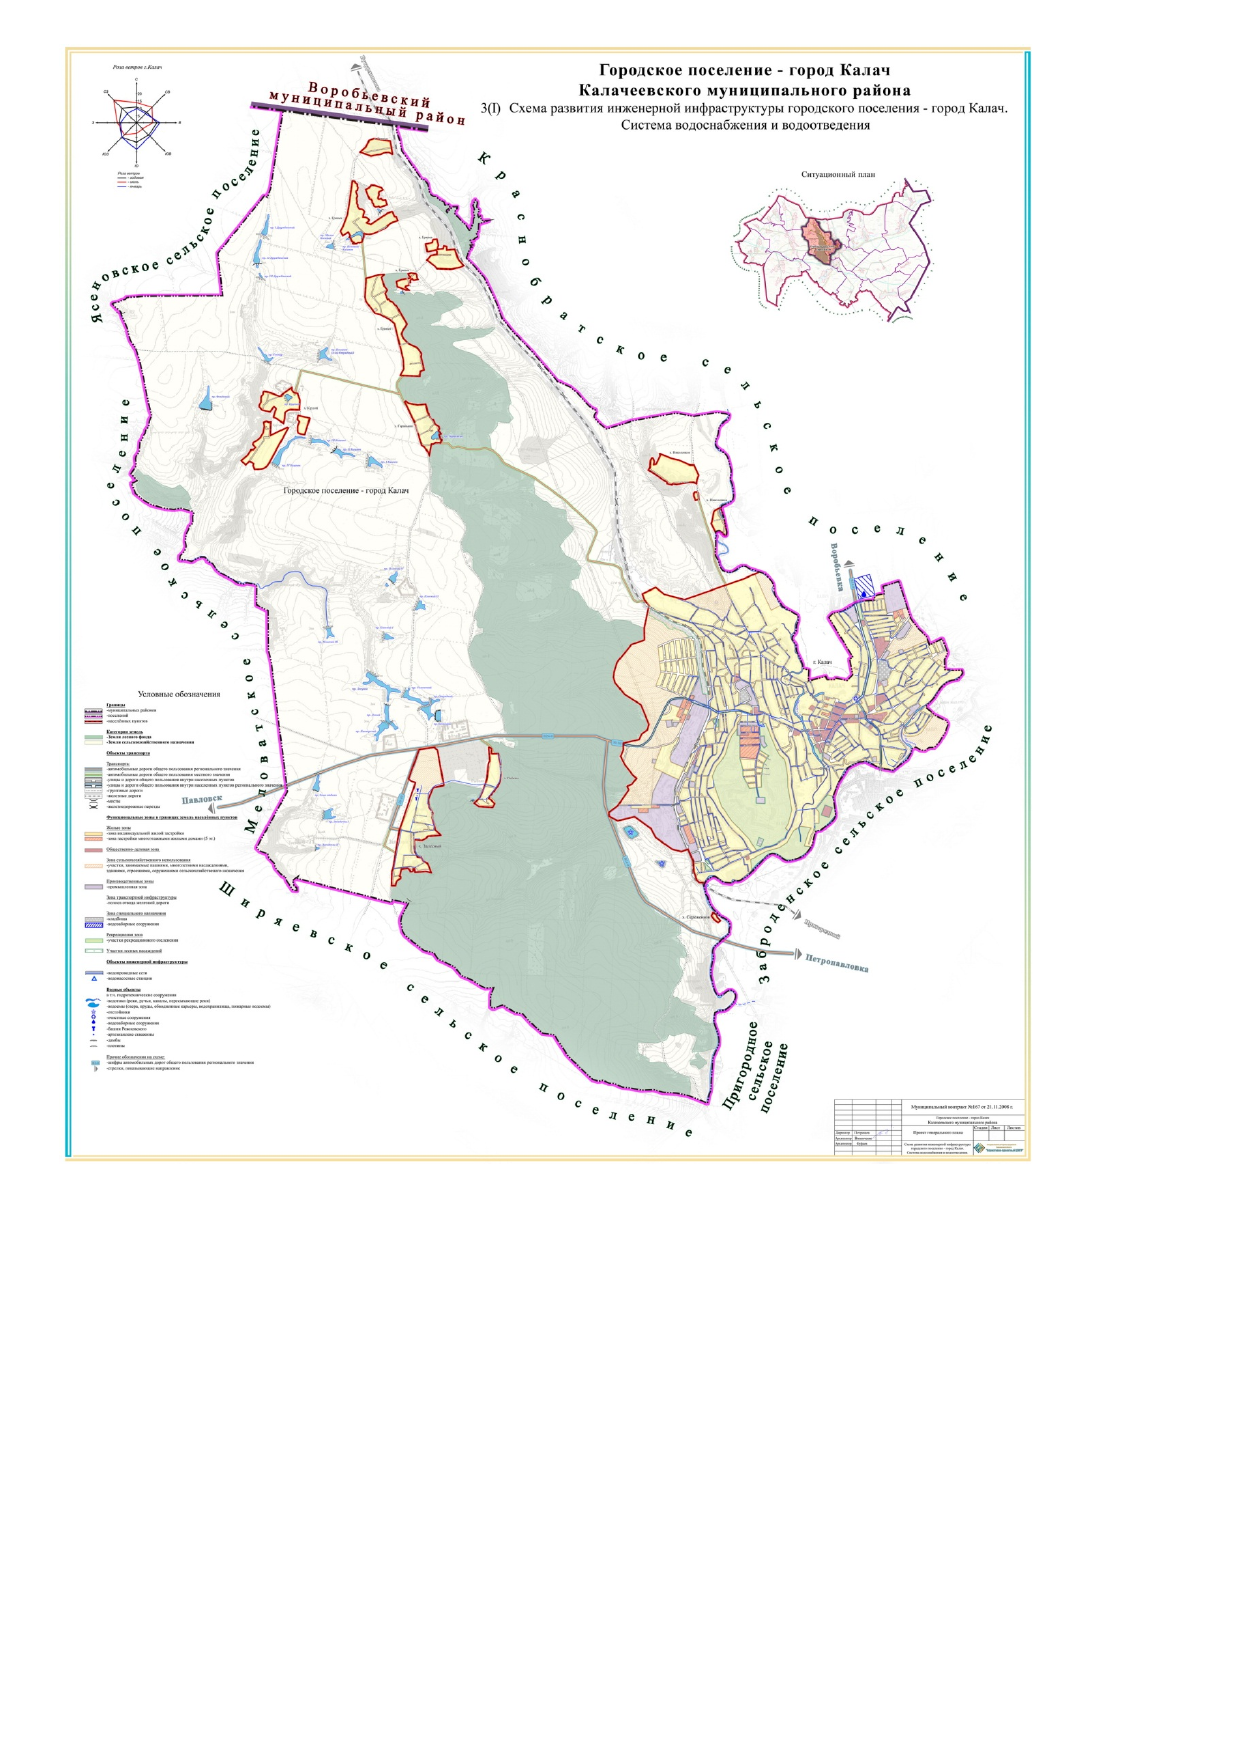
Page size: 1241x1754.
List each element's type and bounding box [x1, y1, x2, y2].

picture [59, 44, 1033, 1164]
